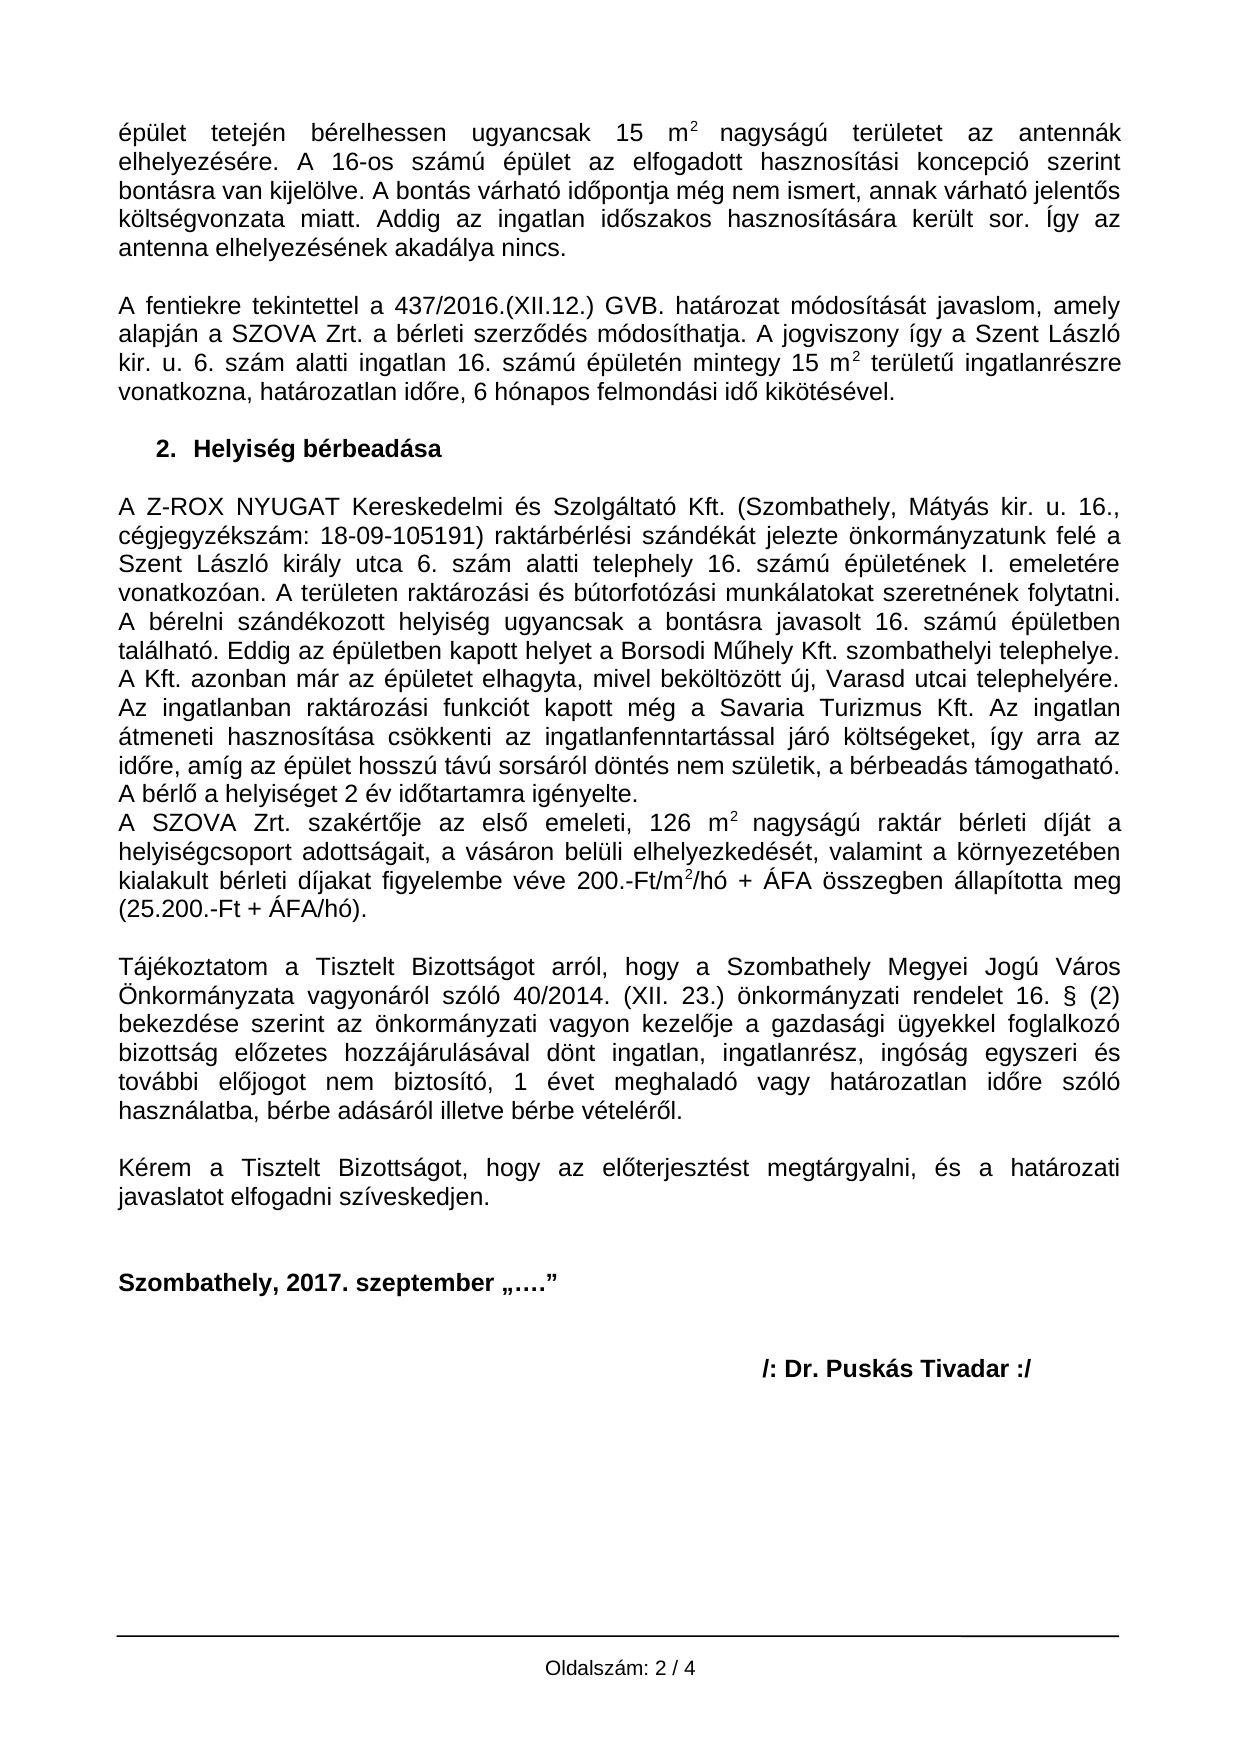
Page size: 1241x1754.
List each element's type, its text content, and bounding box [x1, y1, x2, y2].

text Szombathely, 2017. szeptember „….” [118, 1268, 1122, 1297]
text Kérem a Tisztelt Bizottságot, hogy az előterjesztést megtárgyalni, és a határozati javaslatot elfogadni szíveskedjen. [118, 1153, 1122, 1211]
text /: Dr. Puskás Tivadar :/ [118, 1354, 1122, 1383]
text A Z-ROX NYUGAT Kereskedelmi és Szolgáltató Kft. (Szombathely, Mátyás kir. u. 16., cégjegyzékszám: 18-09-105191) raktárbérlési szándékát jelezte önkormányzatunk felé a Szent László király utca 6. szám alatti telephely 16. számú épületének I. emeletére vonatkozóan. A területen raktározási és bútorfotózási munkálatokat szeretnének folytatni. A bérelni szándékozott helyiség ugyancsak a bontásra javasolt 16. számú épületben található. Eddig az épületben kapott helyet a Borsodi Műhely Kft. szombathelyi telephelye. A Kft. azonban már az épületet elhagyta, mivel beköltözött új, Varasd utcai telephelyére. Az ingatlanban raktározási funkciót kapott még a Savaria Turizmus Kft. Az ingatlan átmeneti hasznosítása csökkenti az ingatlanfenntartással járó költségeket, így arra az időre, amíg az épület hosszú távú sorsáról döntés nem születik, a bérbeadás támogatható. A bérlő a helyiséget 2 év időtartamra igényelte. [118, 492, 1122, 808]
text A SZOVA Zrt. szakértője az első emeleti, 126 m2 nagyságú raktár bérleti díját a helyiségcsoport adottságait, a vásáron belüli elhelyezkedését, valamint a környezetében kialakult bérleti díjakat figyelembe véve 200.-Ft/m2/hó + ÁFA összegben állapította meg (25.200.-Ft + ÁFA/hó). [118, 808, 1122, 923]
text Tájékoztatom a Tisztelt Bizottságot arról, hogy a Szombathely Megyei Jogú Város Önkormányzata vagyonáról szóló 40/2014. (XII. 23.) önkormányzati rendelet 16. § (2) bekezdése szerint az önkormányzati vagyon kezelője a gazdasági ügyekkel foglalkozó bizottság előzetes hozzájárulásával dönt ingatlan, ingatlanrész, ingóság egyszeri és további előjogot nem biztosító, 1 évet meghaladó vagy határozatlan időre szóló használatba, bérbe adásáról illetve bérbe vételéről. [118, 952, 1122, 1124]
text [118, 118, 1122, 262]
list Helyiség bérbeadása [156, 434, 1122, 463]
text A fentiekre tekintettel a 437/2016.(XII.12.) GVB. határozat módosítását javaslom, amely alapján a SZOVA Zrt. a bérleti szerződés módosíthatja. A jogviszony így a Szent László kir. u. 6. szám alatti ingatlan 16. számú épületén mintegy 15 m2 területű ingatlanrészre vonatkozna, határozatlan időre, 6 hónapos felmondási idő kikötésével. [118, 291, 1122, 406]
